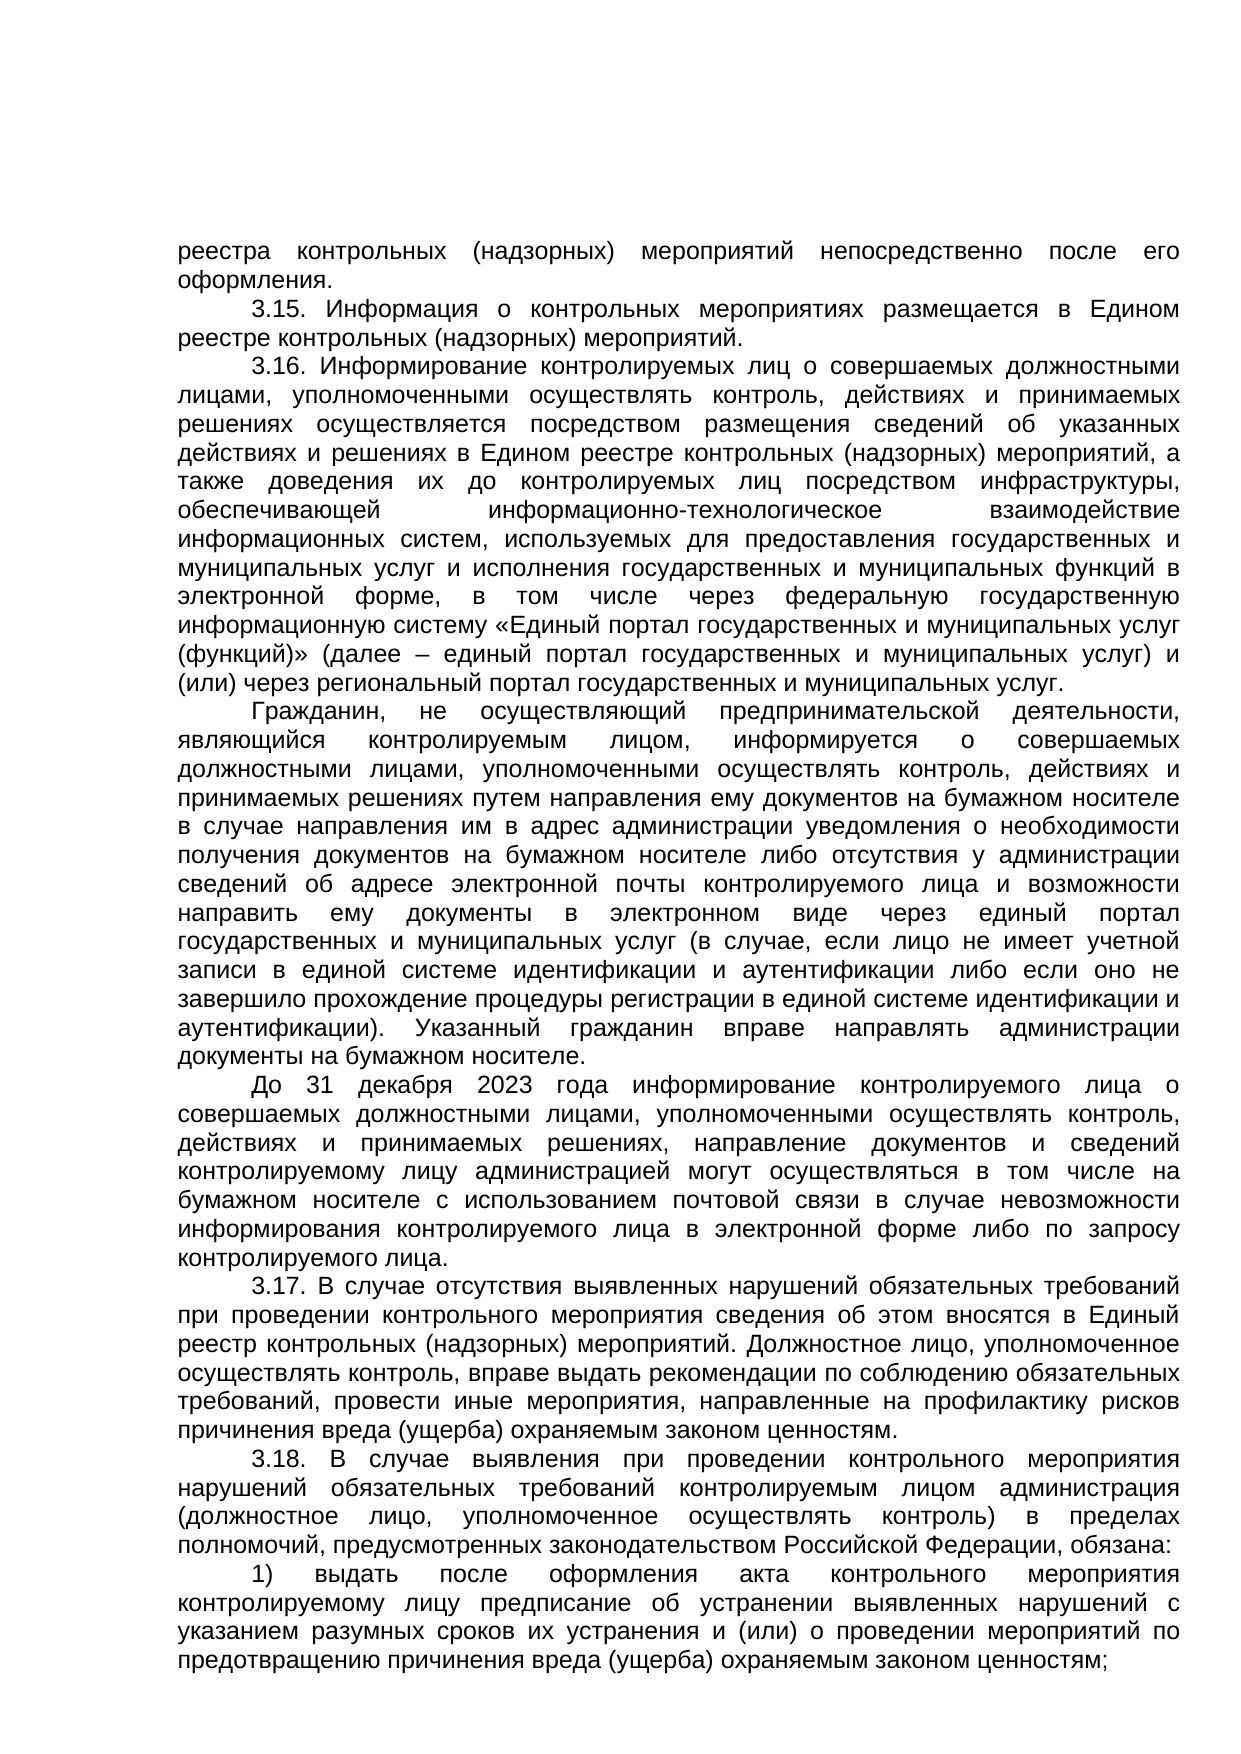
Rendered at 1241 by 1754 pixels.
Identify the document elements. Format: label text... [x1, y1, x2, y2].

text Гражданин, не осуществляющий предпринимательской деятельности, являющийся контролируемым лицом, информируется о совершаемых должностными лицами, уполномоченными осуществлять контроль, действиях и принимаемых решениях путем направления ему документов на бумажном носителе в случае направления им в адрес администрации уведомления о необходимости получения документов на бумажном носителе либо отсутствия у администрации сведений об адресе электронной почты контролируемого лица и возможности направить ему документы в электронном виде через единый портал государственных и муниципальных услуг (в случае, если лицо не имеет учетной записи в единой системе идентификации и аутентификации либо если оно не завершило прохождение процедуры регистрации в единой системе идентификации и аутентификации). Указанный гражданин вправе направлять администрации документы на бумажном носителе. [177, 696, 1181, 926]
text 3.17. В случае отсутствия выявленных нарушений обязательных требований при проведении контрольного мероприятия сведения об этом вносятся в Единый реестр контрольных (надзорных) мероприятий. Должностное лицо, уполномоченное осуществлять контроль, вправе выдать рекомендации по соблюдению обязательных требований, провести иные мероприятия, направленные на профилактику рисков причинения вреда (ущерба) охраняемым законом ценностям. [177, 1271, 1181, 1444]
text Гражданин, не осуществляющий предпринимательской деятельности, являющийся контролируемым лицом, информируется о совершаемых должностными лицами, уполномоченными осуществлять контроль, действиях и принимаемых решениях путем направления ему документов на бумажном носителе в случае направления им в адрес администрации уведомления о необходимости получения документов на бумажном носителе либо отсутствия у администрации сведений об адресе электронной почты контролируемого лица и возможности направить ему документы в электронном виде через единый портал государственных и муниципальных услуг (в случае, если лицо не имеет учетной записи в единой системе идентификации и аутентификации либо если оно не завершило прохождение процедуры регистрации в единой системе идентификации и аутентификации). Указанный гражданин вправе направлять администрации документы на бумажном носителе. [177, 1012, 1181, 1070]
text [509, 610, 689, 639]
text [177, 236, 1181, 294]
text 3.18. В случае выявления при проведении контрольного мероприятия нарушений обязательных требований контролируемым лицом администрация (должностное лицо, уполномоченное осуществлять контроль) в пределах полномочий, предусмотренных законодательством Российской Федерации, обязана: [177, 1444, 1181, 1559]
text До 31 декабря 2023 года информирование контролируемого лица о совершаемых должностными лицами, уполномоченными осуществлять контроль, действиях и принимаемых решениях, направление документов и сведений контролируемому лицу администрацией могут осуществляться в том числе на бумажном носителе с использованием почтовой связи в случае невозможности информирования контролируемого лица в электронной форме либо по запросу контролируемого лица. [177, 1070, 1181, 1271]
text 3.16. Информирование контролируемых лиц о совершаемых должностными лицами, уполномоченными осуществлять контроль, действиях и принимаемых решениях осуществляется посредством размещения сведений об указанных действиях и решениях в Едином реестре контрольных (надзорных) мероприятий, а также доведения их до контролируемых лиц посредством инфраструктуры, обеспечивающей информационно-технологическое взаимодействие информационных систем, используемых для предоставления государственных и муниципальных услуг и исполнения государственных и муниципальных функций в электронной форме, в том числе через федеральную государственную информационную систему «Единый портал государственных и муниципальных услуг (функций)» (далее – единый портал государственных и муниципальных услуг) и (или) через региональный портал государственных и муниципальных услуг. [177, 351, 1181, 495]
text 1) выдать после оформления акта контрольного мероприятия контролируемому лицу предписание об устранении выявленных нарушений с указанием разумных сроков их устранения и (или) о проведении мероприятий по предотвращению причинения вреда (ущерба) охраняемым законом ценностям; [177, 1559, 1181, 1674]
text 3.15. Информация о контрольных мероприятиях размещается в Едином реестре контрольных (надзорных) мероприятий. [177, 294, 1181, 351]
